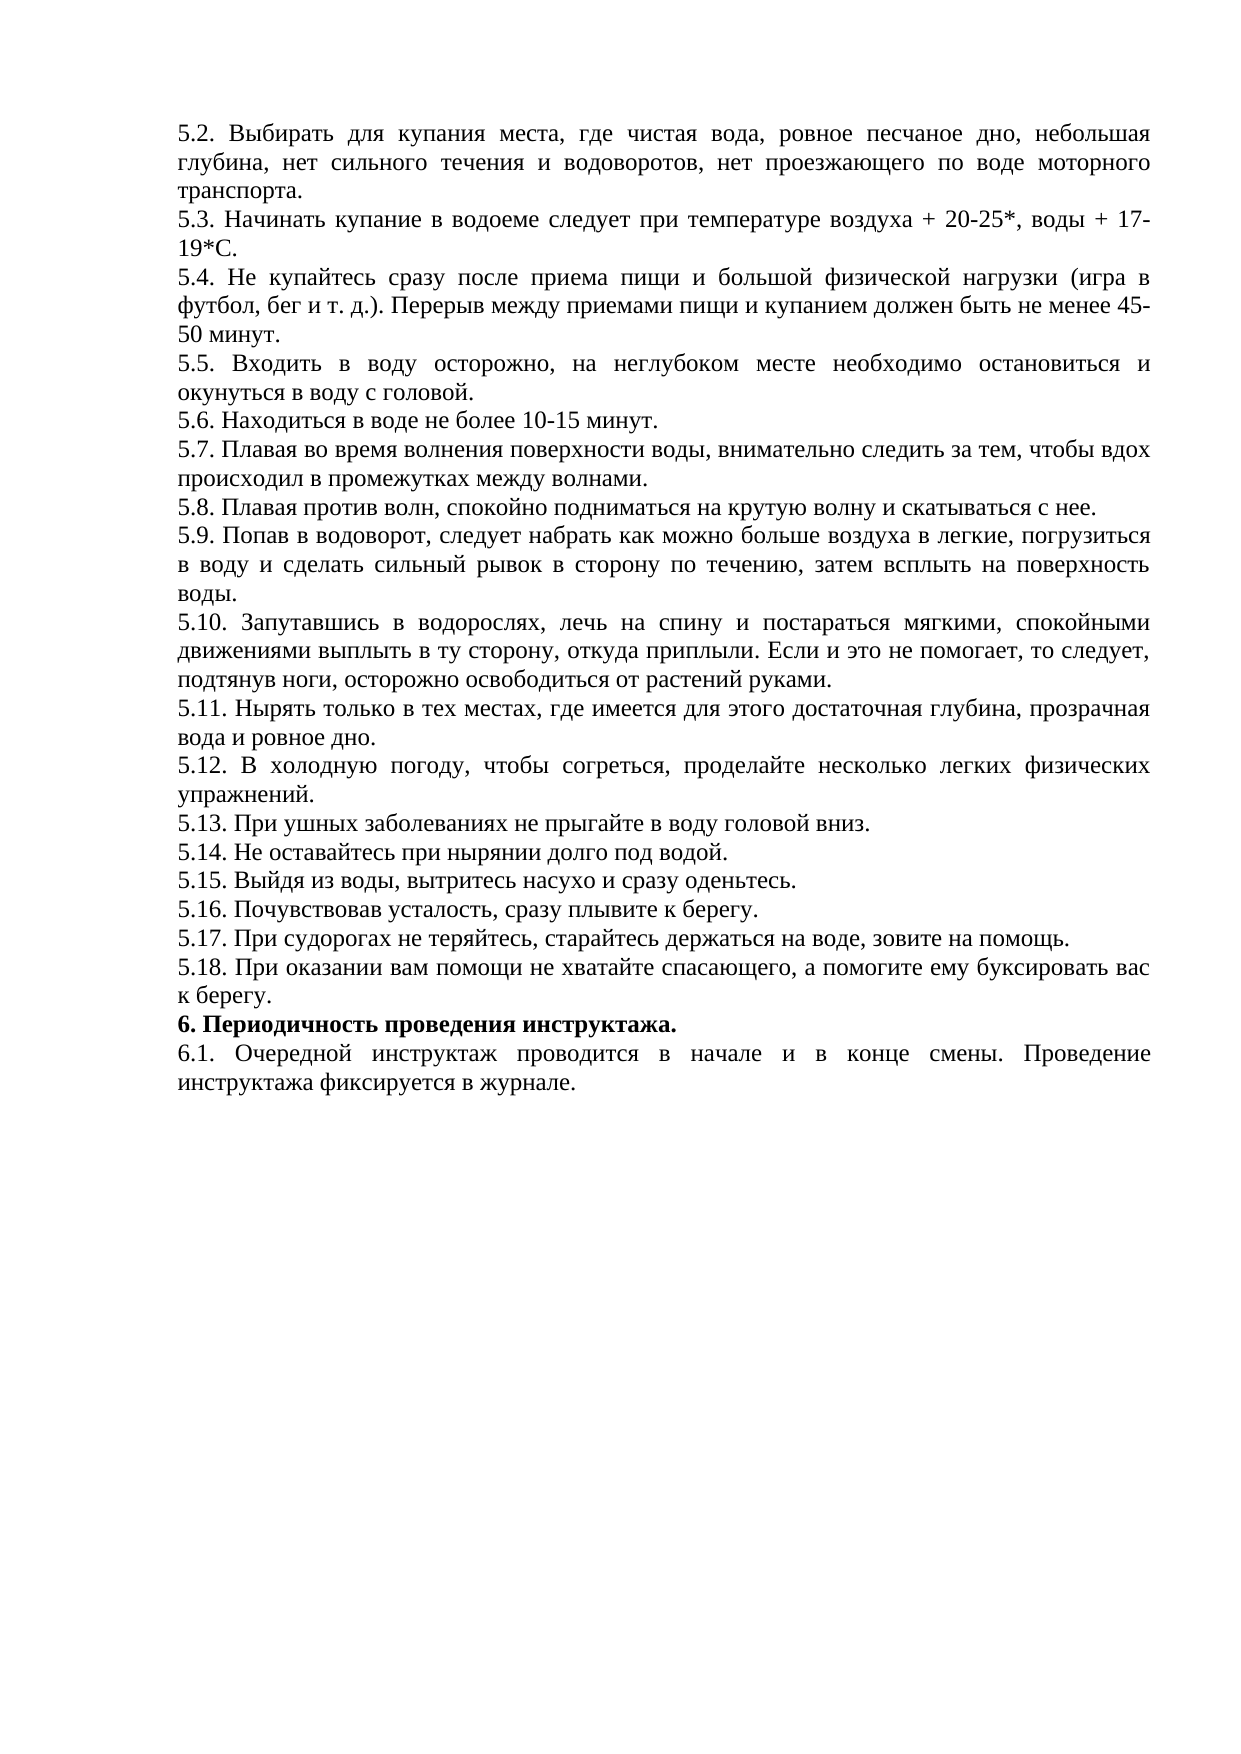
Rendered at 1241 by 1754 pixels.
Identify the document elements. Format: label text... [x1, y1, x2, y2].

text 5.12. В холодную погоду, чтобы согреться, проделайте несколько легких физических упражнений. [177, 751, 1152, 808]
text 5.9. Попав в водоворот, следует набрать как можно больше воздуха в легкие, погрузиться в воду и сделать сильный рывок в сторону по течению, затем всплыть на поверхность воды. [177, 521, 1152, 607]
text 5.8. Плавая против волн, спокойно подниматься на крутую волну и скатываться с нее. [177, 492, 1152, 521]
text 5.11. Нырять только в тех местах, где имеется для этого достаточная глубина, прозрачная вода и ровное дно. [177, 693, 1152, 751]
text 6. Периодичность проведения инструктажа. [177, 1009, 1152, 1038]
text 5.10. Запутавшись в водорослях, лечь на спину и постараться мягкими, спокойными движениями выплыть в ту сторону, откуда приплыли. Если и это не помогает, то следует, подтянув ноги, осторожно освободиться от растений руками. [177, 607, 1152, 693]
text 5.16. Почувствовав усталость, сразу плывите к берегу. [177, 894, 1152, 923]
text 5.6. Находиться в воде не более 10-15 минут. [177, 406, 1152, 434]
text 5.15. Выйдя из воды, вытритесь насухо и сразу оденьтесь. [177, 866, 1152, 894]
text 5.13. При ушных заболеваниях не прыгайте в воду головой вниз. [177, 808, 1152, 837]
text 5.17. При судорогах не теряйтесь, старайтесь держаться на воде, зовите на помощь. [177, 923, 1152, 952]
text 5.2. Выбирать для купания места, где чистая вода, ровное песчаное дно, небольшая глубина, нет сильного течения и водоворотов, нет проезжающего по воде моторного транспорта. [177, 118, 1152, 204]
text 6.1. Очередной инструктаж проводится в начале и в конце смены. Проведение инструктажа фиксируется в журнале. [177, 1038, 1152, 1096]
text 5.14. Не оставайтесь при нырянии долго под водой. [177, 837, 1152, 866]
text 5.5. Входить в воду осторожно, на неглубоком месте необходимо остановиться и окунуться в воду с головой. [177, 348, 1152, 406]
text 5.3. Начинать купание в водоеме следует при температуре воздуха + 20-25*, воды + 17-19*С. [177, 204, 1152, 262]
text 5.7. Плавая во время волнения поверхности воды, внимательно следить за тем, чтобы вдох происходил в промежутках между волнами. [177, 434, 1152, 492]
text 5.18. При оказании вам помощи не хватайте спасающего, а помогите ему буксировать вас к берегу. [177, 952, 1152, 1009]
text 5.4. Не купайтесь сразу после приема пищи и большой физической нагрузки (игра в футбол, бег и т. д.). Перерыв между приемами пищи и купанием должен быть не менее 45-50 минут. [177, 262, 1152, 348]
